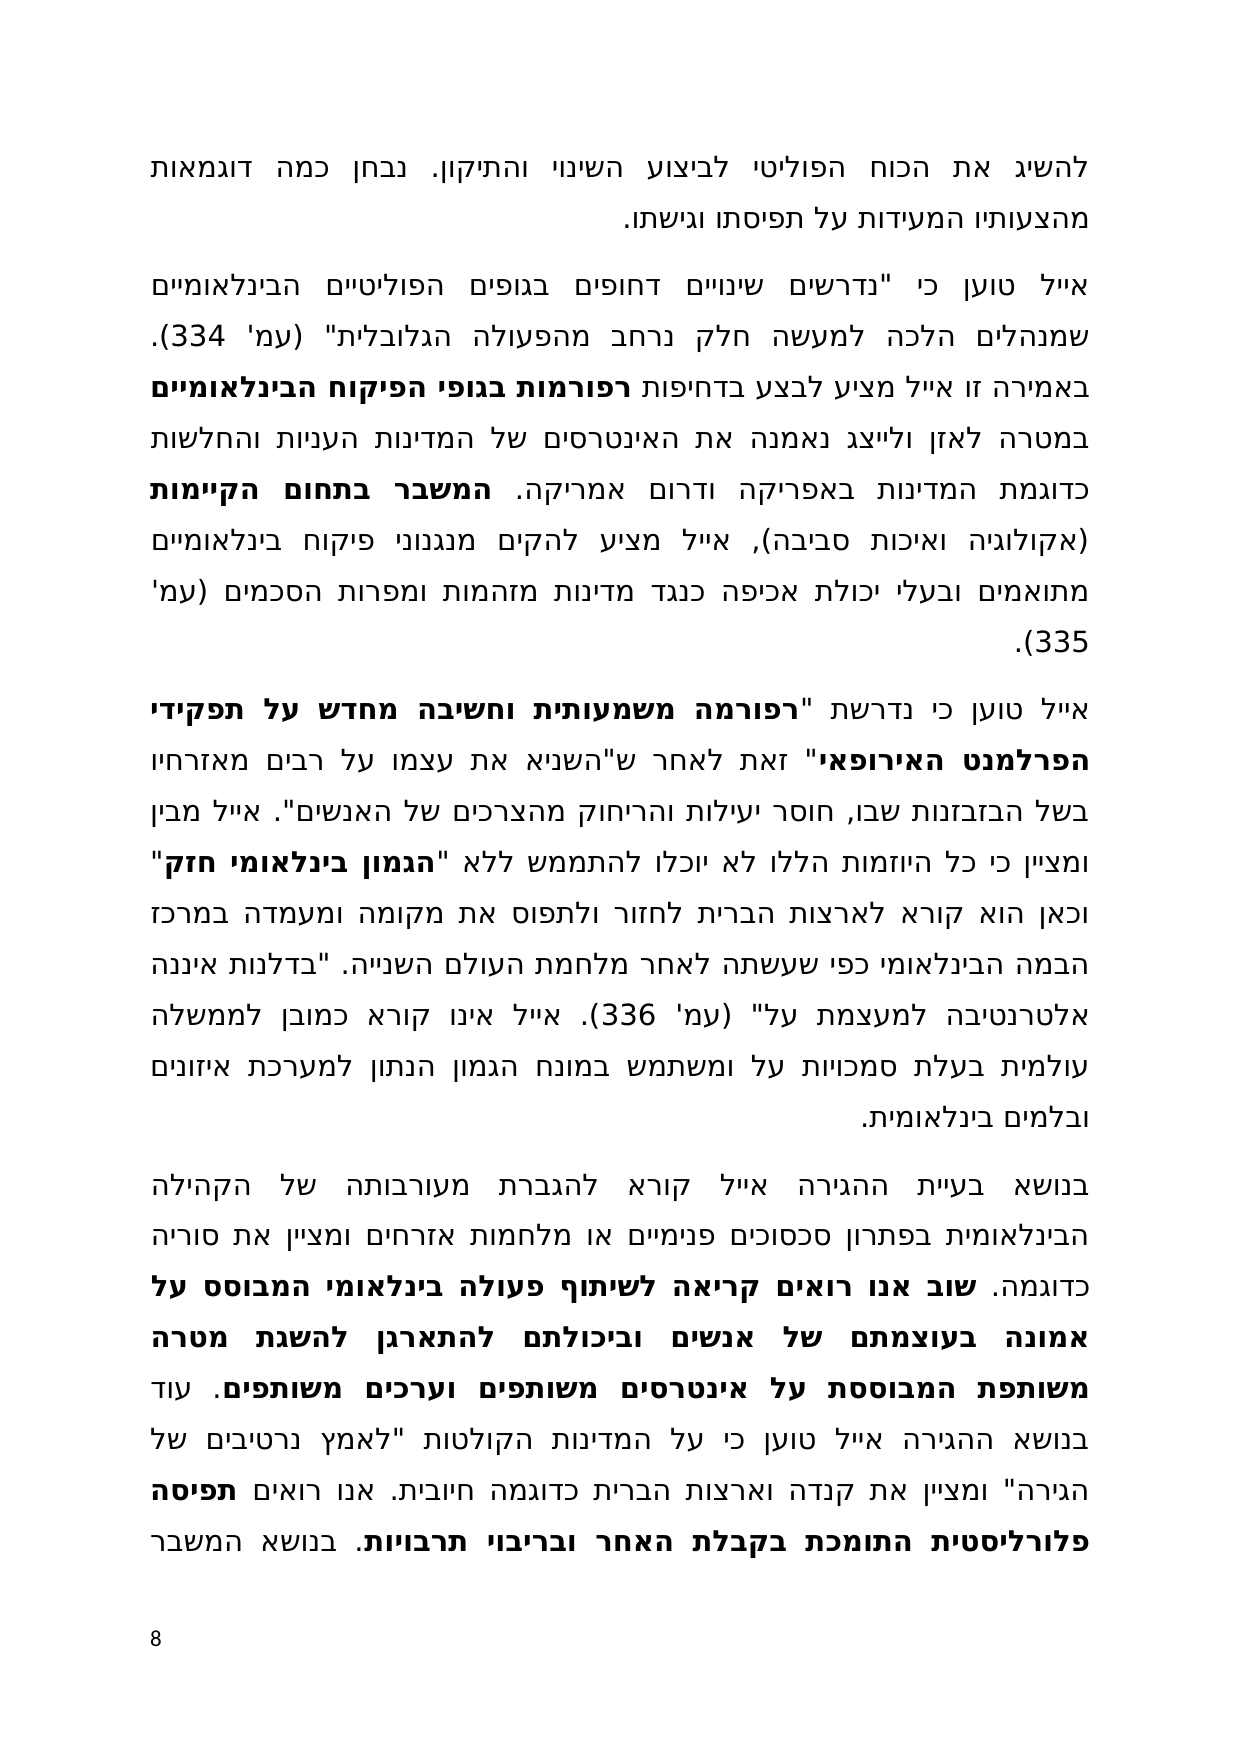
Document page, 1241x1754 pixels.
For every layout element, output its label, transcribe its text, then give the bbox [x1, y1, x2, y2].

text אייל טוען כי נדרשת "רפורמה משמעותית וחשיבה מחדש על תפקידי הפרלמנט האירופאי" זאת לאחר ש"השניא את עצמו על רבים מאזרחיו בשל הבזבזנות שבו, חוסר יעילות והריחוק מהצרכים של האנשים". אייל מבין ומציין כי כל היוזמות הללו לא יוכלו להתממש ללא "הגמון בינלאומי חזק" וכאן הוא קורא לארצות הברית לחזור ולתפוס את מקומה ומעמדה במרכז הבמה הבינלאומי כפי שעשתה לאחר מלחמת העולם השנייה. "בדלנות איננה אלטרנטיבה למעצמת על" (עמ' 336). אייל אינו קורא כמובן לממשלה עולמית בעלת סמכויות על ומשתמש במונח הגמון הנתון למערכת איזונים ובלמים בינלאומית. [150, 693, 1090, 1134]
text אייל טוען כי "נדרשים שינויים דחופים בגופים הפוליטיים הבינלאומיים שמנהלים הלכה למעשה חלק נרחב מהפעולה הגלובלית" (עמ' 334). באמירה זו אייל מציע לבצע בדחיפות רפורמות בגופי הפיקוח הבינלאומיים במטרה לאזן ולייצג נאמנה את האינטרסים של המדינות העניות והחלשות כדוגמת המדינות באפריקה ודרום אמריקה. המשבר בתחום הקיימות (אקולוגיה ואיכות סביבה), אייל מציע להקים מנגנוני פיקוח בינלאומיים מתואמים ובעלי יכולת אכיפה כנגד מדינות מזהמות ומפרות הסכמים (עמ' 335). [150, 268, 1090, 659]
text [150, 1168, 1090, 1558]
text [150, 150, 1090, 235]
